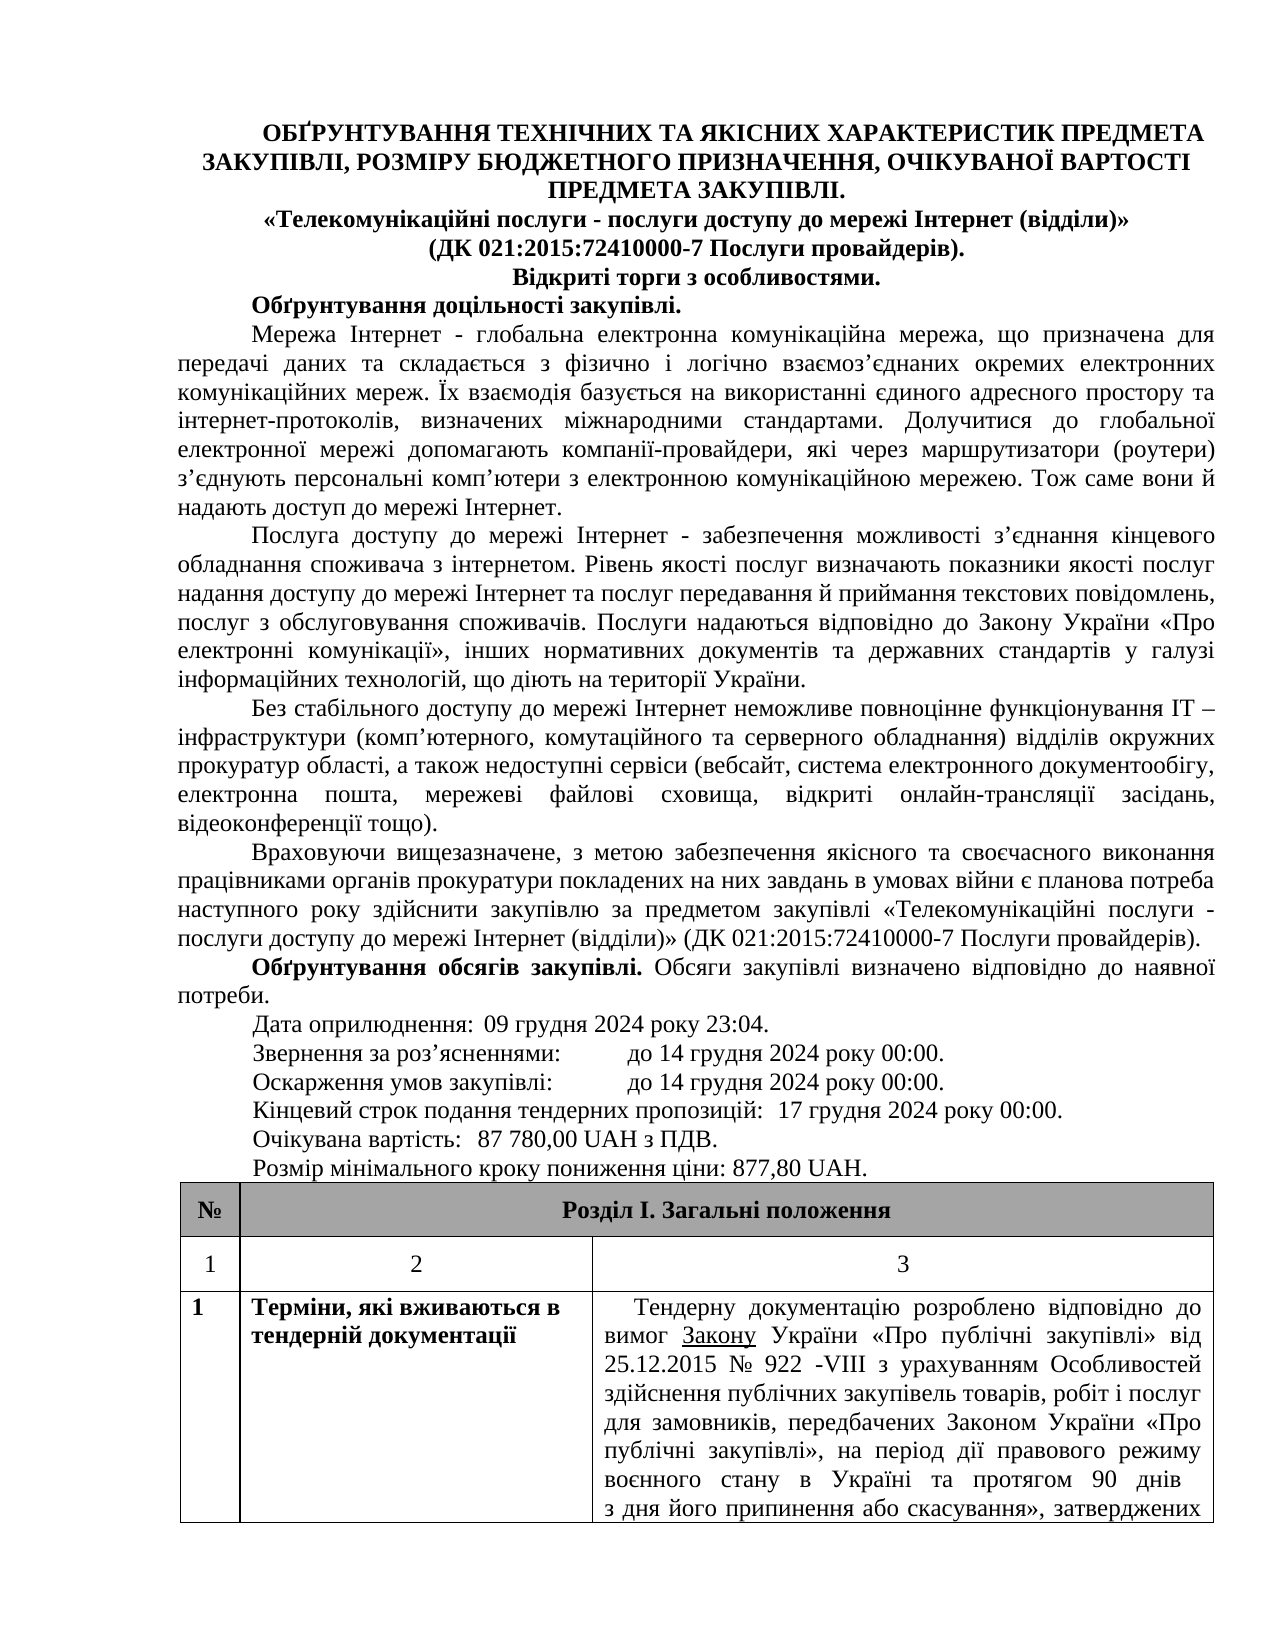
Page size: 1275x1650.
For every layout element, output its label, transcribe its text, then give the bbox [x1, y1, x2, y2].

text Без стабільного доступу до мережі Інтернет неможливе повноцінне функціонування ІТ – інфраструктури (комп’ютерного, комутаційного та серверного обладнання) відділів окружних прокуратур області, а також недоступні сервіси (вебсайт, система електронного документообігу, електронна пошта, мережеві файлові сховища, відкриті онлайн-трансляції засідань, відеоконференції тощо). [177, 693, 1216, 837]
table_header Розділ І. Загальні положення [241, 1183, 1213, 1236]
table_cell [241, 1292, 592, 1522]
table_cell 1 [181, 1292, 239, 1522]
text Обґрунтування обсягів закупівлі. Обсяги закупівлі визначено відповідно до наявної потреби. [177, 952, 1216, 1009]
table_header № [181, 1183, 239, 1236]
table_cell 3 [593, 1237, 1213, 1291]
table_cell 2 [241, 1237, 592, 1291]
text ОБҐРУНТУВАННЯ ТЕХНІЧНИХ ТА ЯКІСНИХ ХАРАКТЕРИСТИК ПРЕДМЕТА ЗАКУПІВЛІ, РОЗМІРУ БЮДЖЕТНОГО ПРИЗНАЧЕННЯ, ОЧІКУВАНОЇ ВАРТОСТІ ПРЕДМЕТА ЗАКУПІВЛІ. [177, 118, 1216, 204]
text Оскарження умов закупівлі: до 14 грудня 2024 року 00:00. [177, 1067, 1216, 1096]
text Очікувана вартість: 87 780,00 UAH з ПДВ. [177, 1124, 1216, 1153]
text Кінцевий строк подання тендерних пропозицій: 17 грудня 2024 року 00:00. [177, 1096, 1216, 1124]
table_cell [593, 1292, 1213, 1522]
text Звернення за роз’ясненнями: до 14 грудня 2024 року 00:00. [177, 1038, 1216, 1067]
text Обґрунтування доцільності закупівлі. [177, 291, 1216, 319]
text Розмір мінімального кроку пониження ціни: 877,80 UAH. [177, 1153, 1216, 1182]
text Відкриті торги з особливостями. [177, 262, 1216, 291]
text Мережа Інтернет - глобальна електронна комунікаційна мережа, що призначена для передачі даних та складається з фізично і логічно взаємоз’єднаних окремих електронних комунікаційних мереж. Їх взаємодія базується на використанні єдиного адресного простору та інтернет-протоколів, визначених міжнародними стандартами. Долучитися до глобальної електронної мережі допомагають компанії-провайдери, які через маршрутизатори (роутери) з’єднують персональні комп’ютери з електронною комунікаційною мережею. Тож саме вони й надають доступ до мережі Інтернет. [177, 319, 1216, 521]
table_cell 1 [181, 1237, 239, 1291]
text «Телекомунікаційні послуги - послуги доступу до мережі Інтернет (відділи)» (ДК 021:2015:72410000-7 Послуги провайдерів). [177, 204, 1216, 262]
text Послуга доступу до мережі Інтернет - забезпечення можливості з’єднання кінцевого обладнання споживача з інтернетом. Рівень якості послуг визначають показники якості послуг надання доступу до мережі Інтернет та послуг передавання й приймання текстових повідомлень, послуг з обслуговування споживачів. Послуги надаються відповідно до Закону України «Про електронні комунікації», інших нормативних документів та державних стандартів у галузі інформаційних технологій, що діють на території України. [177, 521, 1216, 693]
text Враховуючи вищезазначене, з метою забезпечення якісного та своєчасного виконання працівниками органів прокуратури покладених на них завдань в умовах війни є планова потреба наступного року здійснити закупівлю за предметом закупівлі «Телекомунікаційні послуги - послуги доступу до мережі Інтернет (відділи)» (ДК 021:2015:72410000-7 Послуги провайдерів). [177, 837, 1216, 952]
text Дата оприлюднення: 09 грудня 2024 року 23:04. [177, 1009, 1216, 1038]
